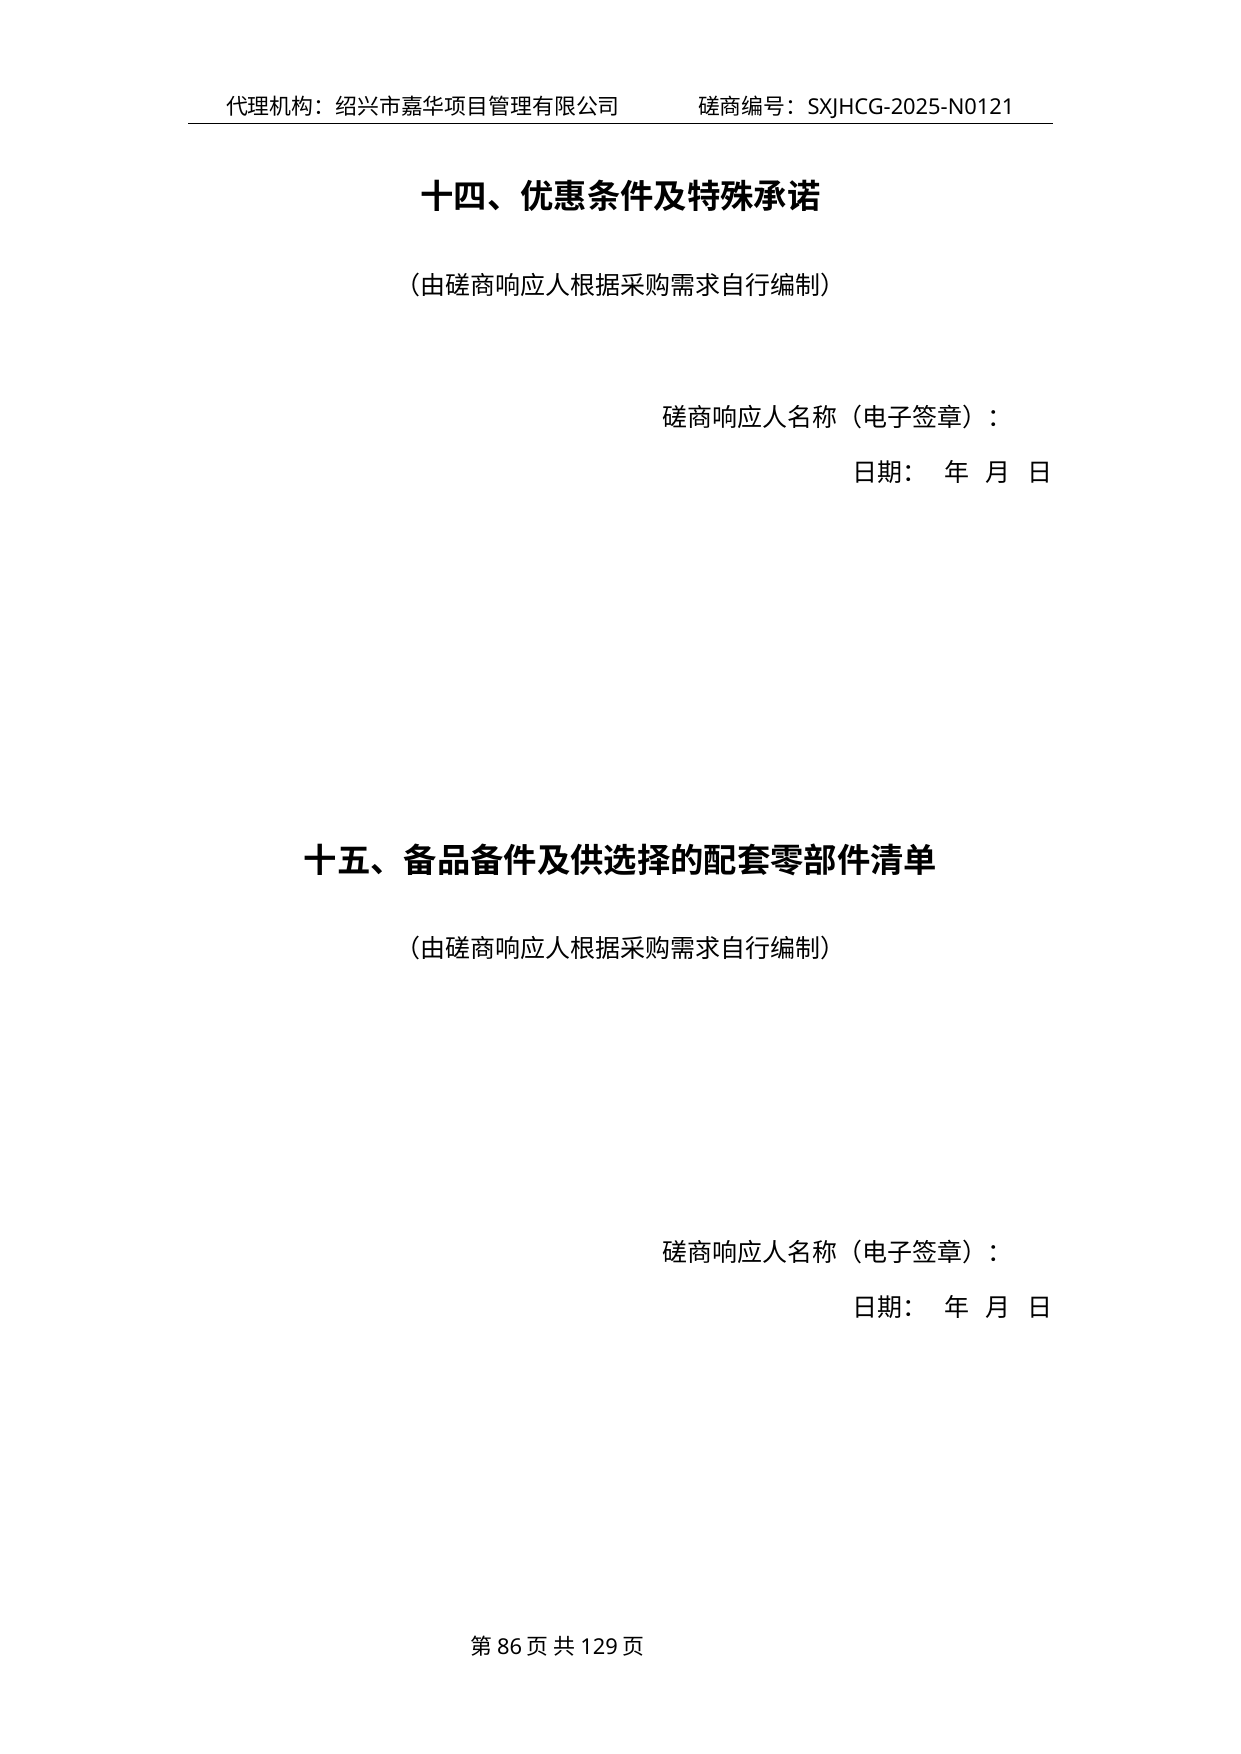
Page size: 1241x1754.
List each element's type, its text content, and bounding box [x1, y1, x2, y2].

text 十四、优惠条件及特殊承诺 [187, 162, 1053, 227]
text 磋商响应人名称（电子签章）： [187, 379, 1053, 438]
text （由磋商响应人根据采购需求自行编制） [187, 251, 1053, 316]
text （由磋商响应人根据采购需求自行编制） [187, 914, 1053, 979]
text 磋商响应人名称（电子签章）： [187, 1215, 1053, 1273]
text 日期： 年 月 日 [187, 438, 1053, 503]
text 日期： 年 月 日 [187, 1273, 1053, 1338]
text 十五、备品备件及供选择的配套零部件清单 [187, 826, 1053, 891]
